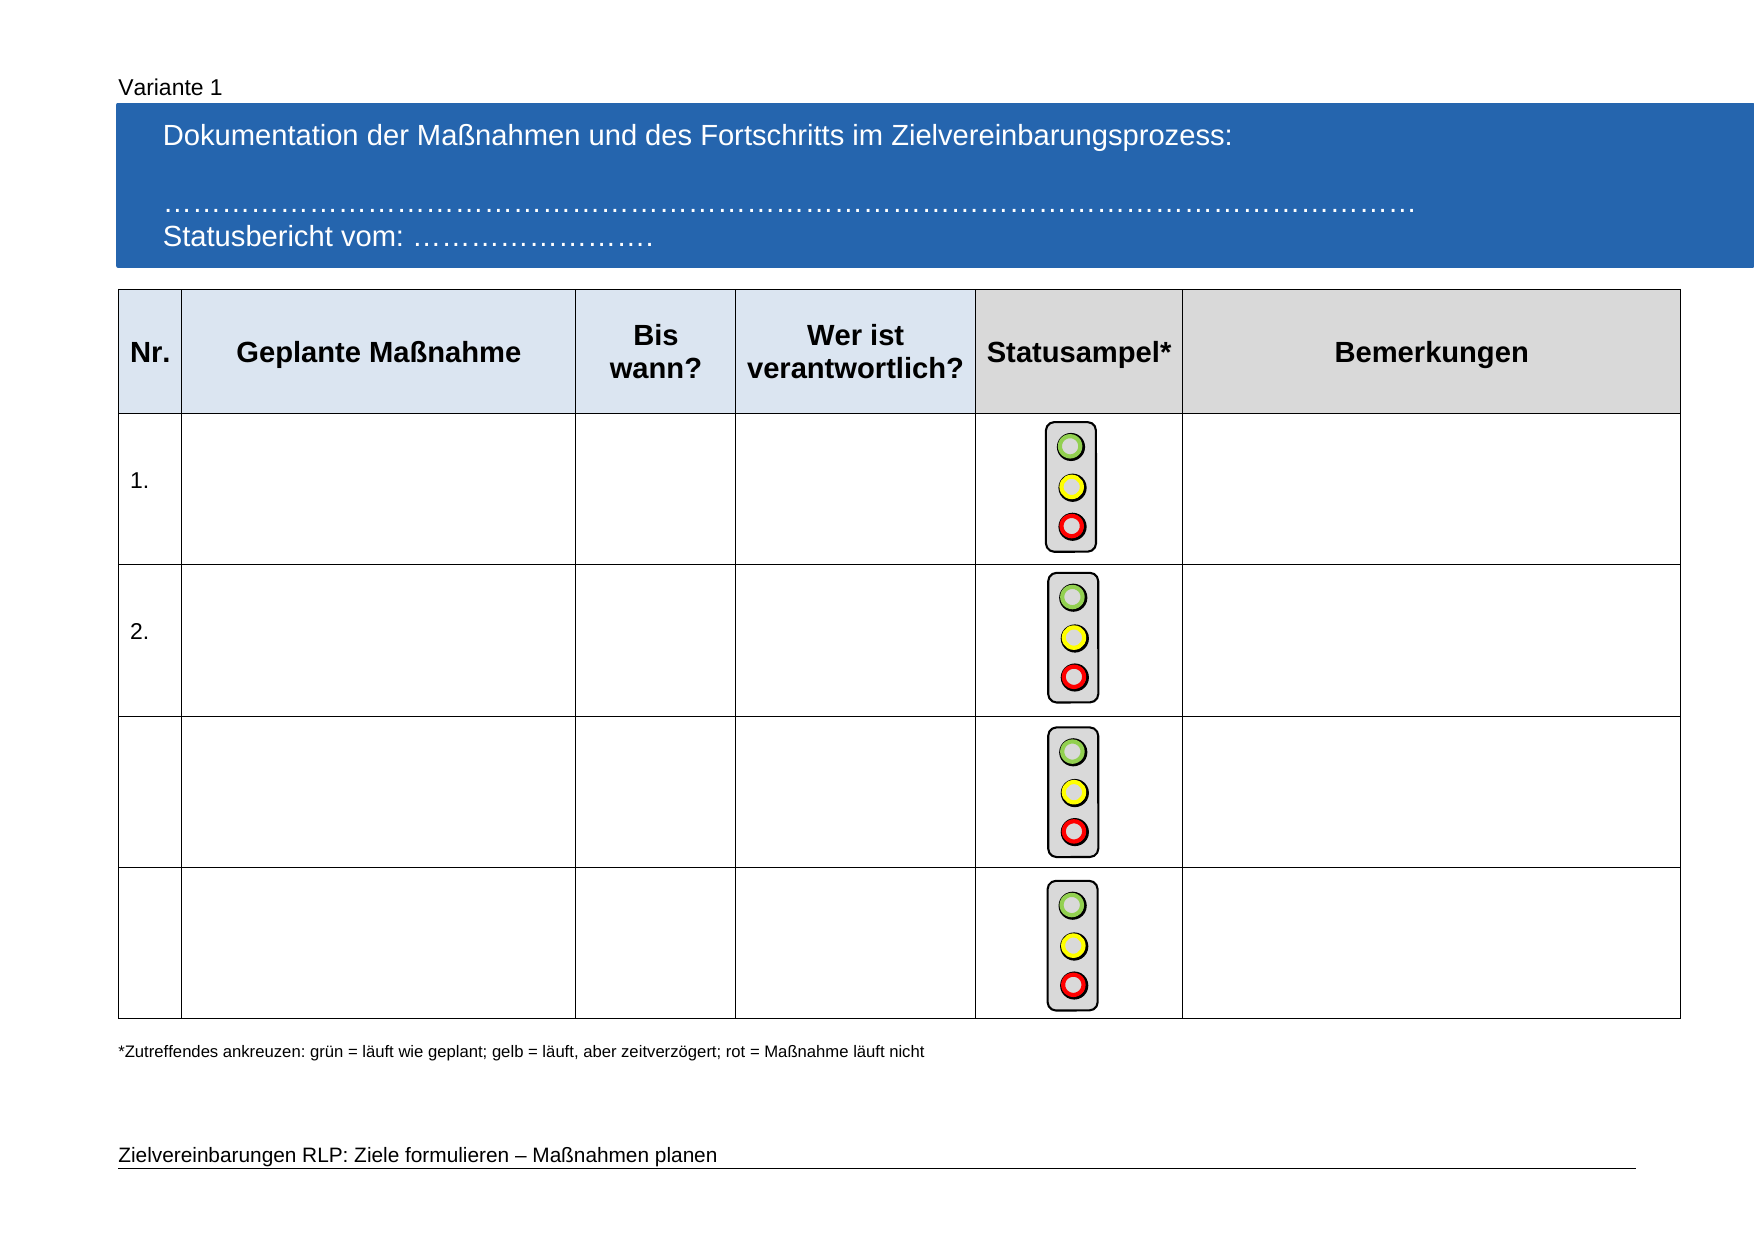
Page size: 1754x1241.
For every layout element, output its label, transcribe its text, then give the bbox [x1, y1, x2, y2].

table_cell 1. [119, 414, 181, 564]
table_cell [976, 414, 1182, 564]
table_cell [576, 414, 735, 564]
table_header Bis wann? [576, 290, 735, 413]
table_cell [576, 565, 735, 716]
table_cell [182, 868, 575, 1018]
table_cell [182, 414, 575, 564]
table_cell [736, 717, 975, 867]
table_cell [119, 868, 181, 1018]
table_header Bemerkungen [1183, 290, 1680, 413]
table_cell [736, 414, 975, 564]
table_cell [976, 565, 1182, 716]
table_cell [182, 565, 575, 716]
table_cell [1183, 414, 1680, 564]
table_cell [119, 717, 181, 867]
table_cell [576, 868, 735, 1018]
table_cell [1183, 868, 1680, 1018]
table_cell [736, 868, 975, 1018]
table_header Statusampel* [976, 290, 1182, 413]
table_cell 2. [119, 565, 181, 716]
table_header Wer ist verantwortlich? [736, 290, 975, 413]
table_cell [976, 717, 1182, 867]
table_cell [576, 717, 735, 867]
table_cell [1183, 565, 1680, 716]
table_header Nr. [119, 290, 181, 413]
table_cell [736, 565, 975, 716]
table_cell [976, 868, 1182, 1018]
table_header Geplante Maßnahme [182, 290, 575, 413]
table_cell [1183, 717, 1680, 867]
text *Zutreffendes ankreuzen: grün = läuft wie geplant; gelb = läuft, aber zeitverzögert; rot = Maßnahme läuft nicht [118, 1041, 1636, 1061]
table_cell [182, 717, 575, 867]
